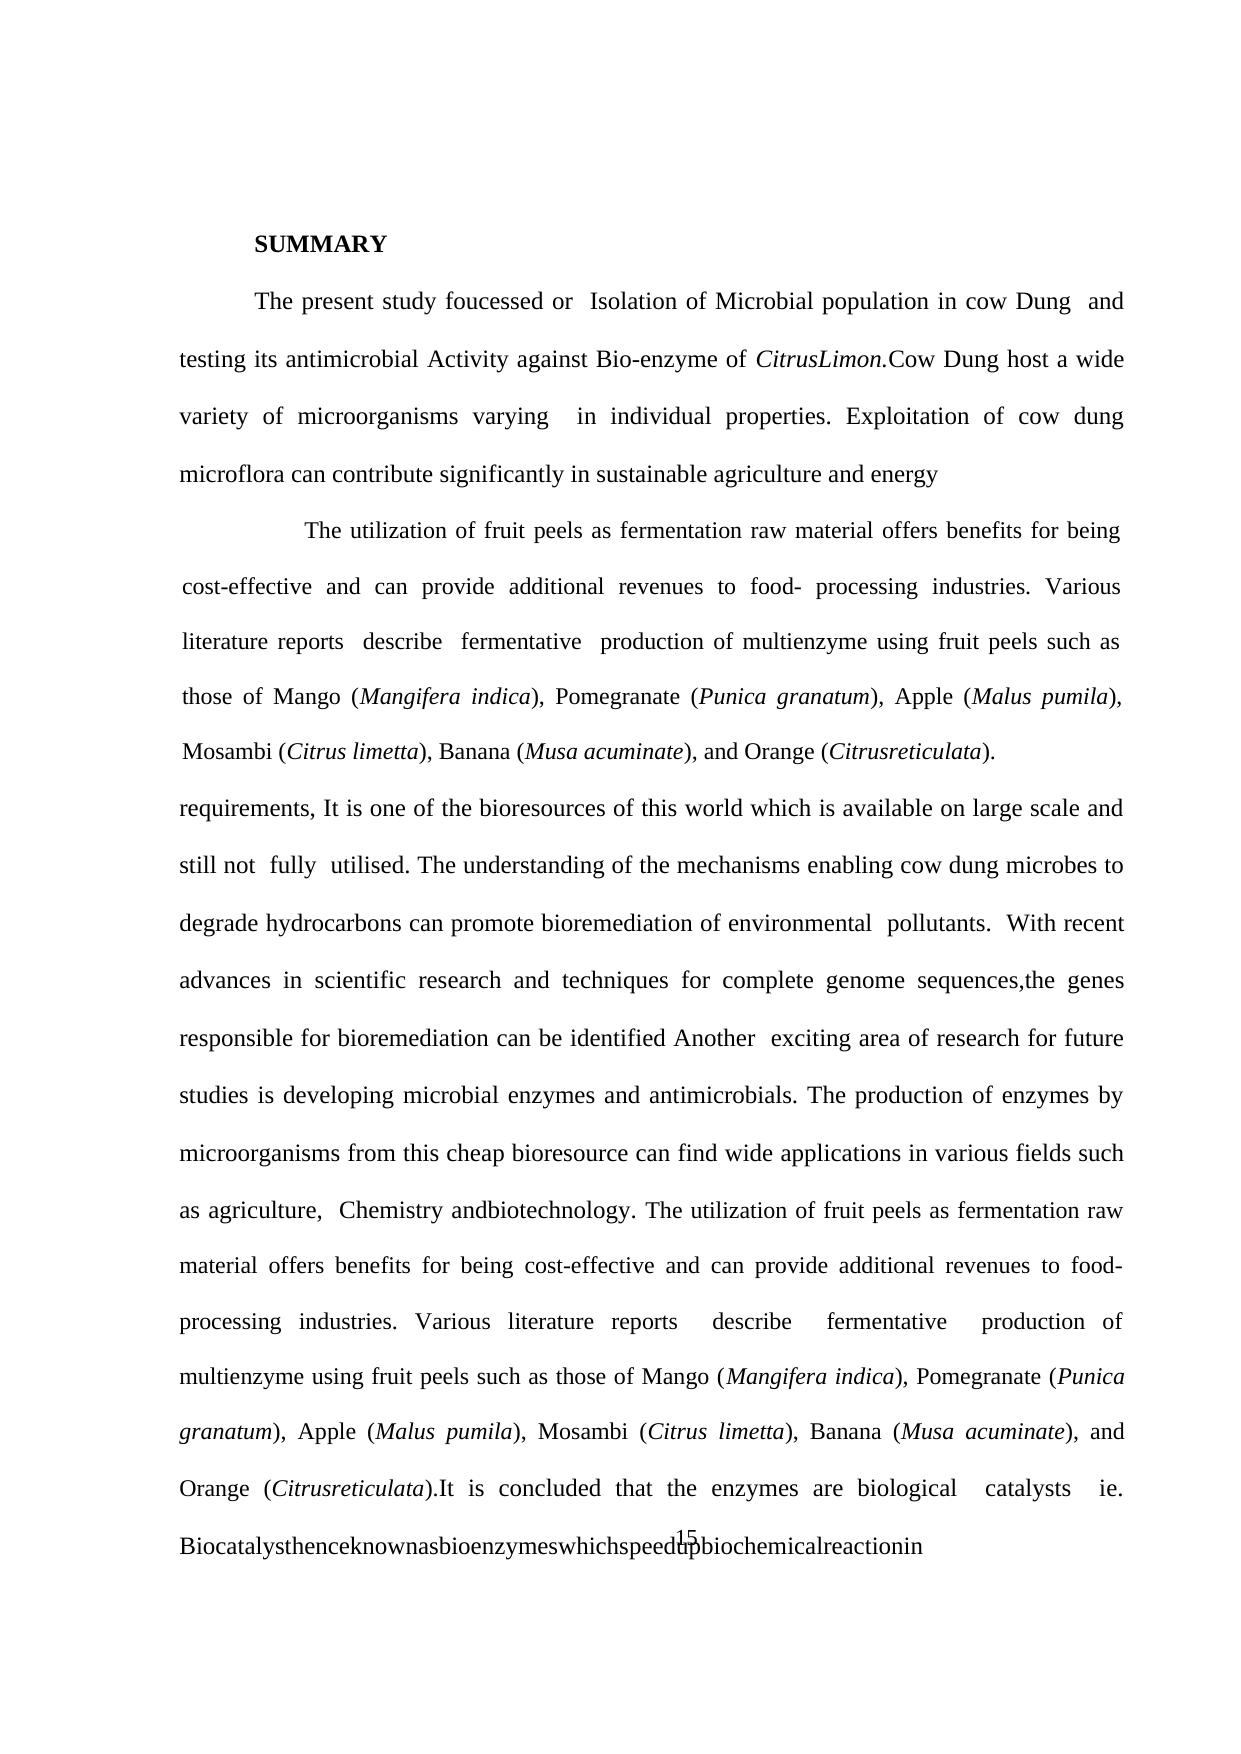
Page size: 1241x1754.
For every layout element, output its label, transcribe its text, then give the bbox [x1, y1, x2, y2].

text The present study foucessed or Isolation of Microbial population in cow Dung and testing its antimicrobial Activity against Bio-enzyme of CitrusLimon.Cow Dung host a wide variety of microorganisms varying in individual properties. Exploitation of cow dung microflora can contribute significantly in sustainable agriculture and energy [179, 286, 1125, 487]
text SUMMARY [179, 229, 1125, 257]
text The utilization of fruit peels as fermentation raw material offers benefits for being cost-effective and can provide additional revenues to food- processing industries. Various literature reports describe fermentative production of multienzyme using fruit peels such as those of Mango (Mangifera indica), Pomegranate (Punica granatum), Apple (Malus pumila), Mosambi (Citrus limetta), Banana (Musa acuminate), and Orange (Citrusreticulata). [182, 517, 1122, 765]
text requirements, It is one of the bioresources of this world which is available on large scale and still not fully utilised. The understanding of the mechanisms enabling cow dung microbes to degrade hydrocarbons can promote bioremediation of environmental pollutants. With recent advances in scientific research and techniques for complete genome sequences,the genes responsible for bioremediation can be identified Another exciting area of research for future studies is developing microbial enzymes and antimicrobials. The production of enzymes by microorganisms from this cheap bioresource can find wide applications in various fields such as agriculture, Chemistry andbiotechnology. The utilization of fruit peels as fermentation raw material offers benefits for being cost-effective and can provide additional revenues to food- processing industries. Various literature reports describe fermentative production of multienzyme using fruit peels such as those of Mango (Mangifera indica), Pomegranate (Punica granatum), Apple (Malus pumila), Mosambi (Citrus limetta), Banana (Musa acuminate), and Orange (Citrusreticulata).It is concluded that the enzymes are biological catalysts ie. Biocatalysthenceknownasbioenzymeswhichspeedupbiochemicalreactionin [179, 793, 1125, 1560]
